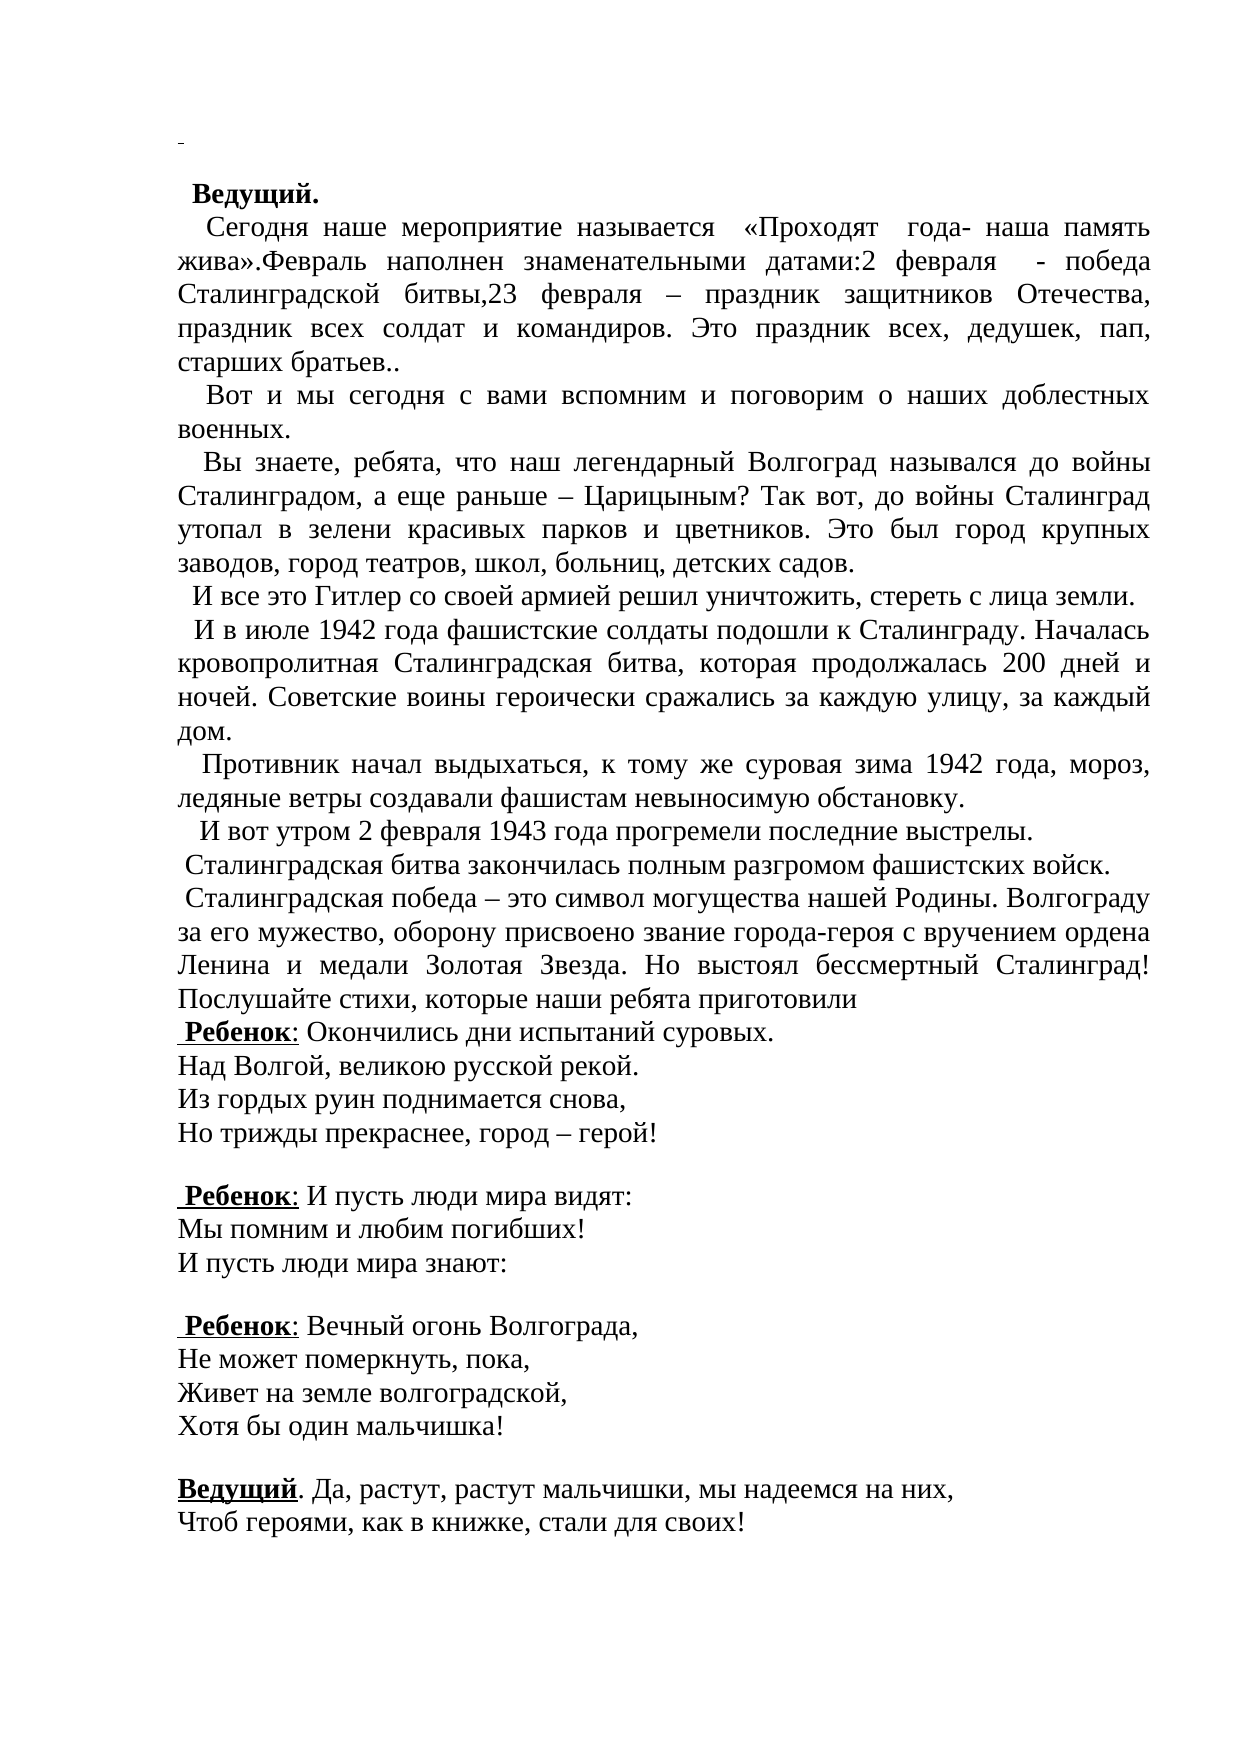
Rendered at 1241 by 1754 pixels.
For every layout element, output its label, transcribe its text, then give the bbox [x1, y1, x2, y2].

text Вы знаете, ребята, что наш легендарный Волгоград назывался до войны Сталинградом, а еще раньше – Царицыным? Так вот, до войны Сталинград утопал в зелени красивых парков и цветников. Это был город крупных заводов, город театров, школ, больниц, детских садов. [177, 444, 1152, 578]
text Ведущий. [177, 176, 1152, 209]
text Вот и мы сегодня с вами вспомним и поговорим о наших доблестных военных. [177, 377, 1152, 444]
text Противник начал выдыхаться, к тому же суровая зима 1942 года, мороз, ледяные ветры создавали фашистам невыносимую обстановку. [177, 746, 1152, 813]
text И в июле 1942 года фашистские солдаты подошли к Сталинграду. Началась кровопролитная Сталинградская битва, которая продолжалась 200 дней и ночей. Советские воины героически сражались за каждую улицу, за каждый дом. [177, 612, 1152, 746]
text Ребенок: Окончились дни испытаний суровых. Над Волгой, великою русской рекой. Из гордых руин поднимается снова, Но трижды прекраснее, город – герой! [177, 1014, 1152, 1149]
text И все это Гитлер со своей армией решил уничтожить, стереть с лица земли. [177, 578, 1152, 612]
text Ведущий. Да, растут, растут мальчишки, мы надеемся на них, Чтоб героями, как в книжке, стали для своих! [177, 1471, 1152, 1538]
text Сегодня наше мероприятие называется «Проходят года- наша память жива».Февраль наполнен знаменательными датами:2 февраля - победа Сталинградской битвы,23 февраля – праздник защитников Отечества, праздник всех солдат и командиров. Это праздник всех, дедушек, пап, старших братьев.. [177, 209, 1152, 377]
text Ребенок: Вечный огонь Волгограда, Не может померкнуть, пока, Живет на земле волгоградской, Хотя бы один мальчишка! [177, 1308, 1152, 1442]
text Сталинградская победа – это символ могущества нашей Родины. Волгограду за его мужество, оборону присвоено звание города-героя с вручением ордена Ленина и медали Золотая Звезда. Но выстоял бессмертный Сталинград! Послушайте стихи, которые наши ребята приготовили [177, 880, 1152, 1014]
text Ребенок: И пусть люди мира видят: Мы помним и любим погибших! И пусть люди мира знают: [177, 1178, 1152, 1278]
text И вот утром 2 февраля 1943 года прогремели последние выстрелы. [177, 813, 1152, 847]
text Сталинградская битва закончилась полным разгромом фашистских войск. [177, 847, 1152, 880]
